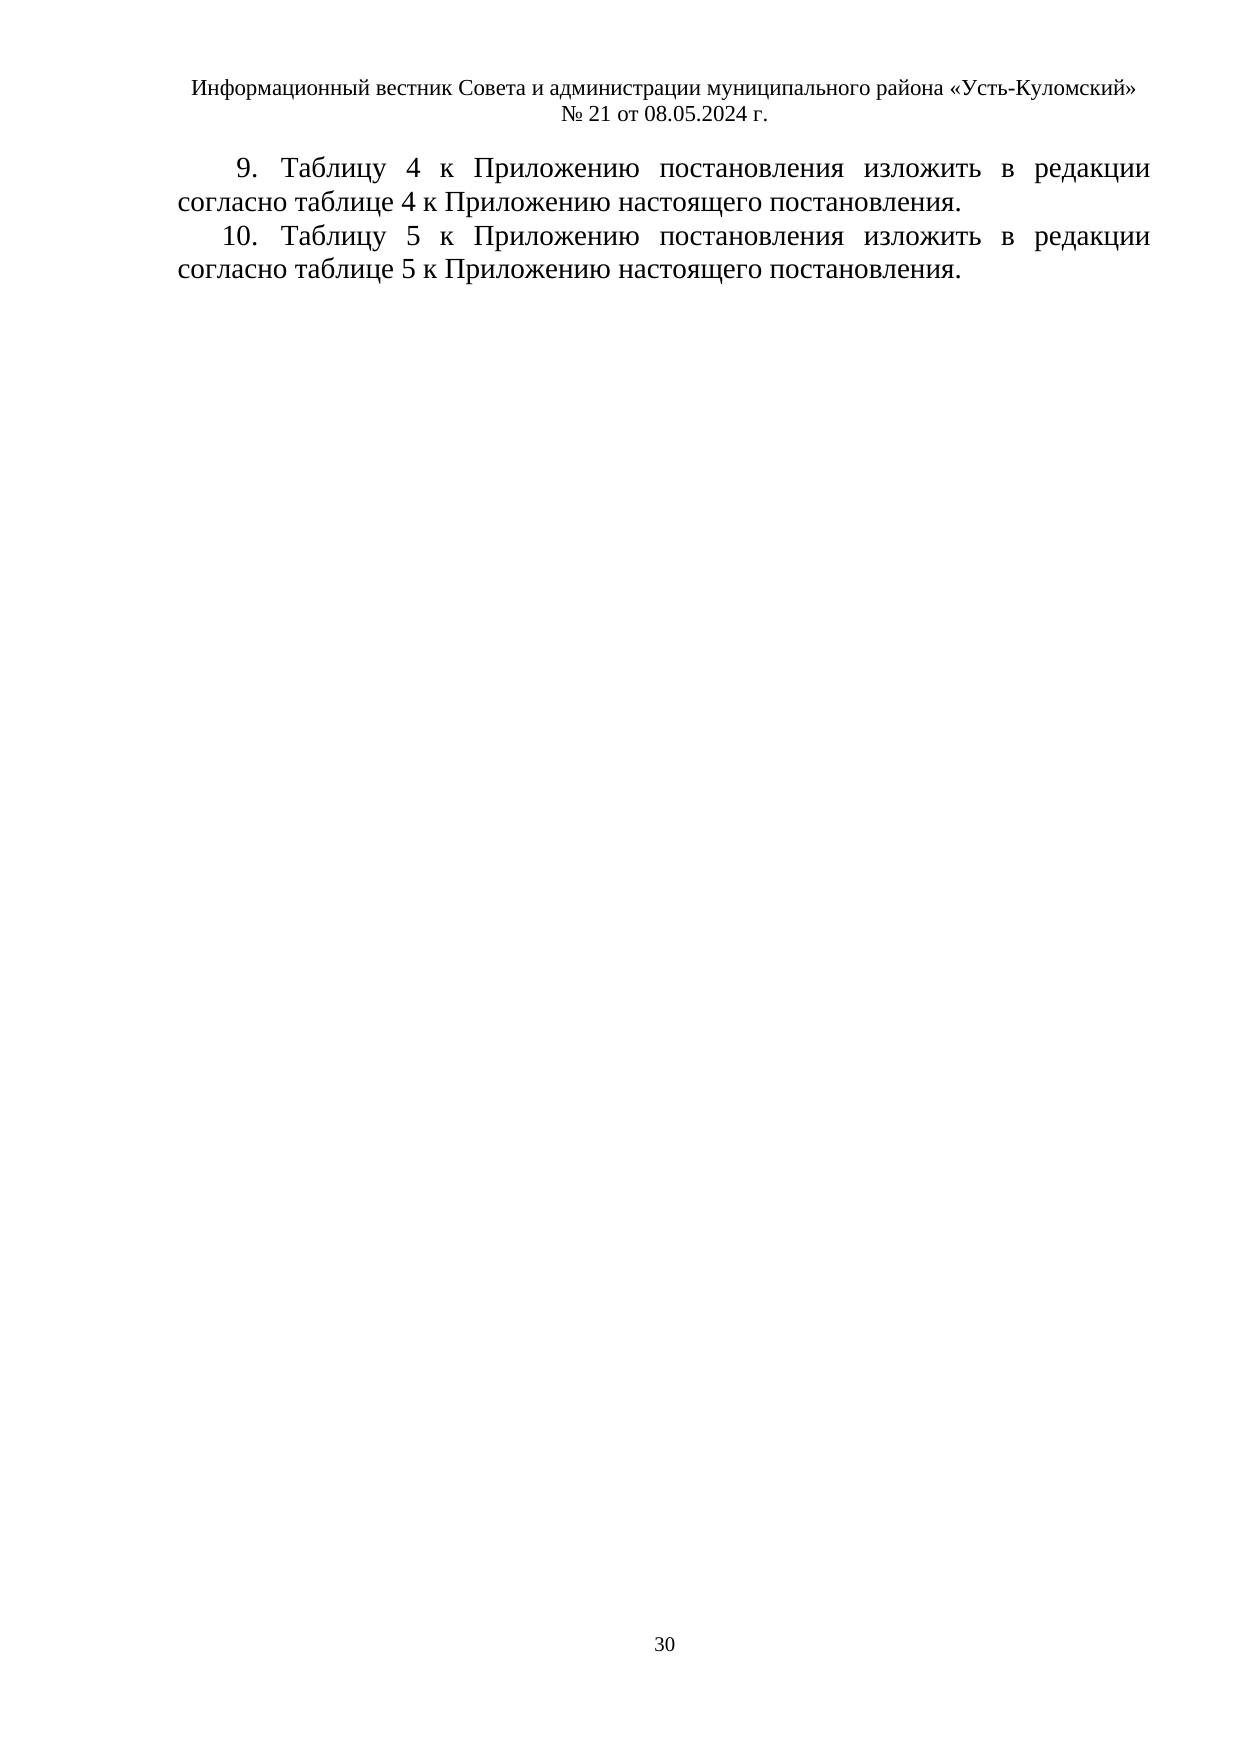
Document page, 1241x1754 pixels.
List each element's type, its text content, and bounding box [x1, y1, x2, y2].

list Таблицу 4 к Приложению постановления изложить в редакции согласно таблице 4 к Приложению настоящего постановления. [177, 151, 1152, 218]
list Таблицу 5 к Приложению постановления изложить в редакции согласно таблице 5 к Приложению настоящего постановления. [177, 218, 1152, 285]
